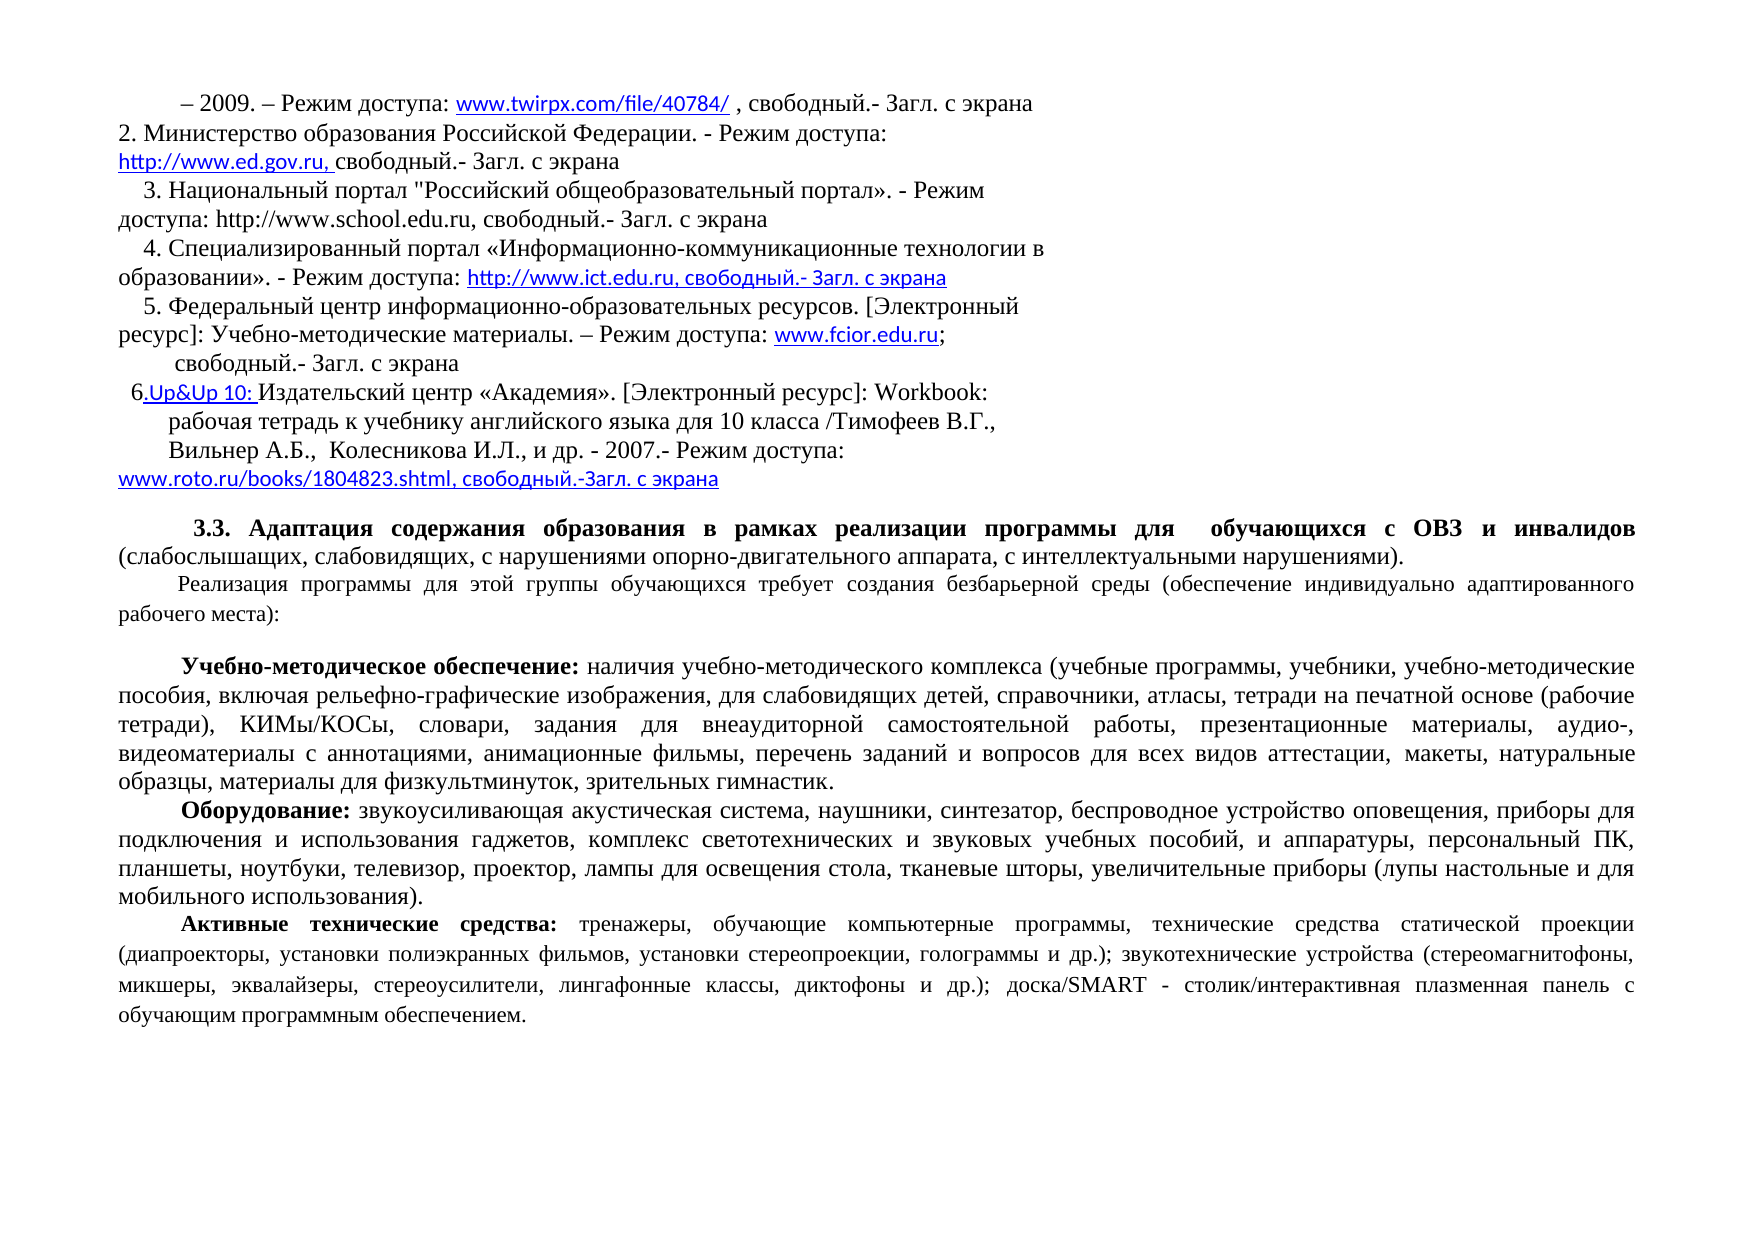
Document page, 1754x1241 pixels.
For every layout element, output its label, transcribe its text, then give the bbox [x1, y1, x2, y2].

text 6.Up&Up 10: Издательский центр «Академия». [Электронный ресурс]: Workbook: [118, 377, 1636, 406]
text Активные технические средства: тренажеры, обучающие компьютерные программы, технические средства статической проекции (диапроекторы, установки полиэкранных фильмов, установки стереопроекции, голограммы и др.); звукотехнические устройства (стереомагнитофоны, микшеры, эквалайзеры, стереоусилители, лингафонные классы, диктофоны и др.); доска/SMART - столик/интерактивная плазменная панель с обучающим программным обеспечением. [118, 910, 1636, 1027]
text – 2009. – Режим доступа: www.twirpx.com/file/40784/ , свободный.- Загл. с экрана [118, 88, 1636, 118]
text www.roto.ru/books/1804823.shtml, свободный.-Загл. с экрана [118, 464, 1636, 492]
text 2. Министерство образования Российской Федерации. - Режим доступа: [118, 118, 1636, 146]
text Реализация программы для этой группы обучающихся требует создания безбарьерной среды (обеспечение индивидуально адаптированного рабочего места): [118, 570, 1636, 627]
text 3. Национальный портал "Российский общеобразовательный портал». - Режим [118, 175, 1636, 204]
text рабочая тетрадь к учебнику английского языка для 10 класса /Тимофеев В.Г., [118, 406, 1636, 435]
text Вильнер А.Б., Колесникова И.Л., и др. - 2007.- Режим доступа: [118, 435, 1636, 464]
text доступа: http://www.school.edu.ru, свободный.- Загл. с экрана [118, 204, 1636, 233]
text http://www.ed.gov.ru, свободный.- Загл. с экрана [118, 146, 1636, 175]
text 5. Федеральный центр информационно-образовательных ресурсов. [Электронный [118, 291, 1636, 319]
text Учебно-методическое обеспечение: наличия учебно-методического комплекса (учебные программы, учебники, учебно-методические пособия, включая рельефно-графические изображения, для слабовидящих детей, справочники, атласы, тетради на печатной основе (рабочие тетради), КИМы/КОСы, словари, задания для внеаудиторной самостоятельной работы, презентационные материалы, аудио-, видеоматериалы с аннотациями, анимационные фильмы, перечень заданий и вопросов для всех видов аттестации, макеты, натуральные образцы, материалы для физкультминуток, зрительных гимнастик. [118, 651, 1636, 795]
text свободный.- Загл. с экрана [118, 348, 1636, 377]
text ресурс]: Учебно-методические материалы. – Режим доступа: www.fcior.edu.ru; [118, 319, 1636, 348]
text 3.3. Адаптация содержания образования в рамках реализации программы для обучающихся с ОВЗ и инвалидов (слабослышащих, слабовидящих, с нарушениями опорно-двигательного аппарата, с интеллектуальными нарушениями). [118, 513, 1636, 570]
text образовании». - Режим доступа: http://www.ict.edu.ru, свободный.- Загл. с экрана [118, 262, 1636, 291]
text Оборудование: звукоусиливающая акустическая система, наушники, синтезатор, беспроводное устройство оповещения, приборы для подключения и использования гаджетов, комплекс светотехнических и звуковых учебных пособий, и аппаратуры, персональный ПК, планшеты, ноутбуки, телевизор, проектор, лампы для освещения стола, тканевые шторы, увеличительные приборы (лупы настольные и для мобильного использования). [118, 795, 1636, 910]
text 4. Специализированный портал «Информационно-коммуникационные технологии в [118, 233, 1636, 262]
